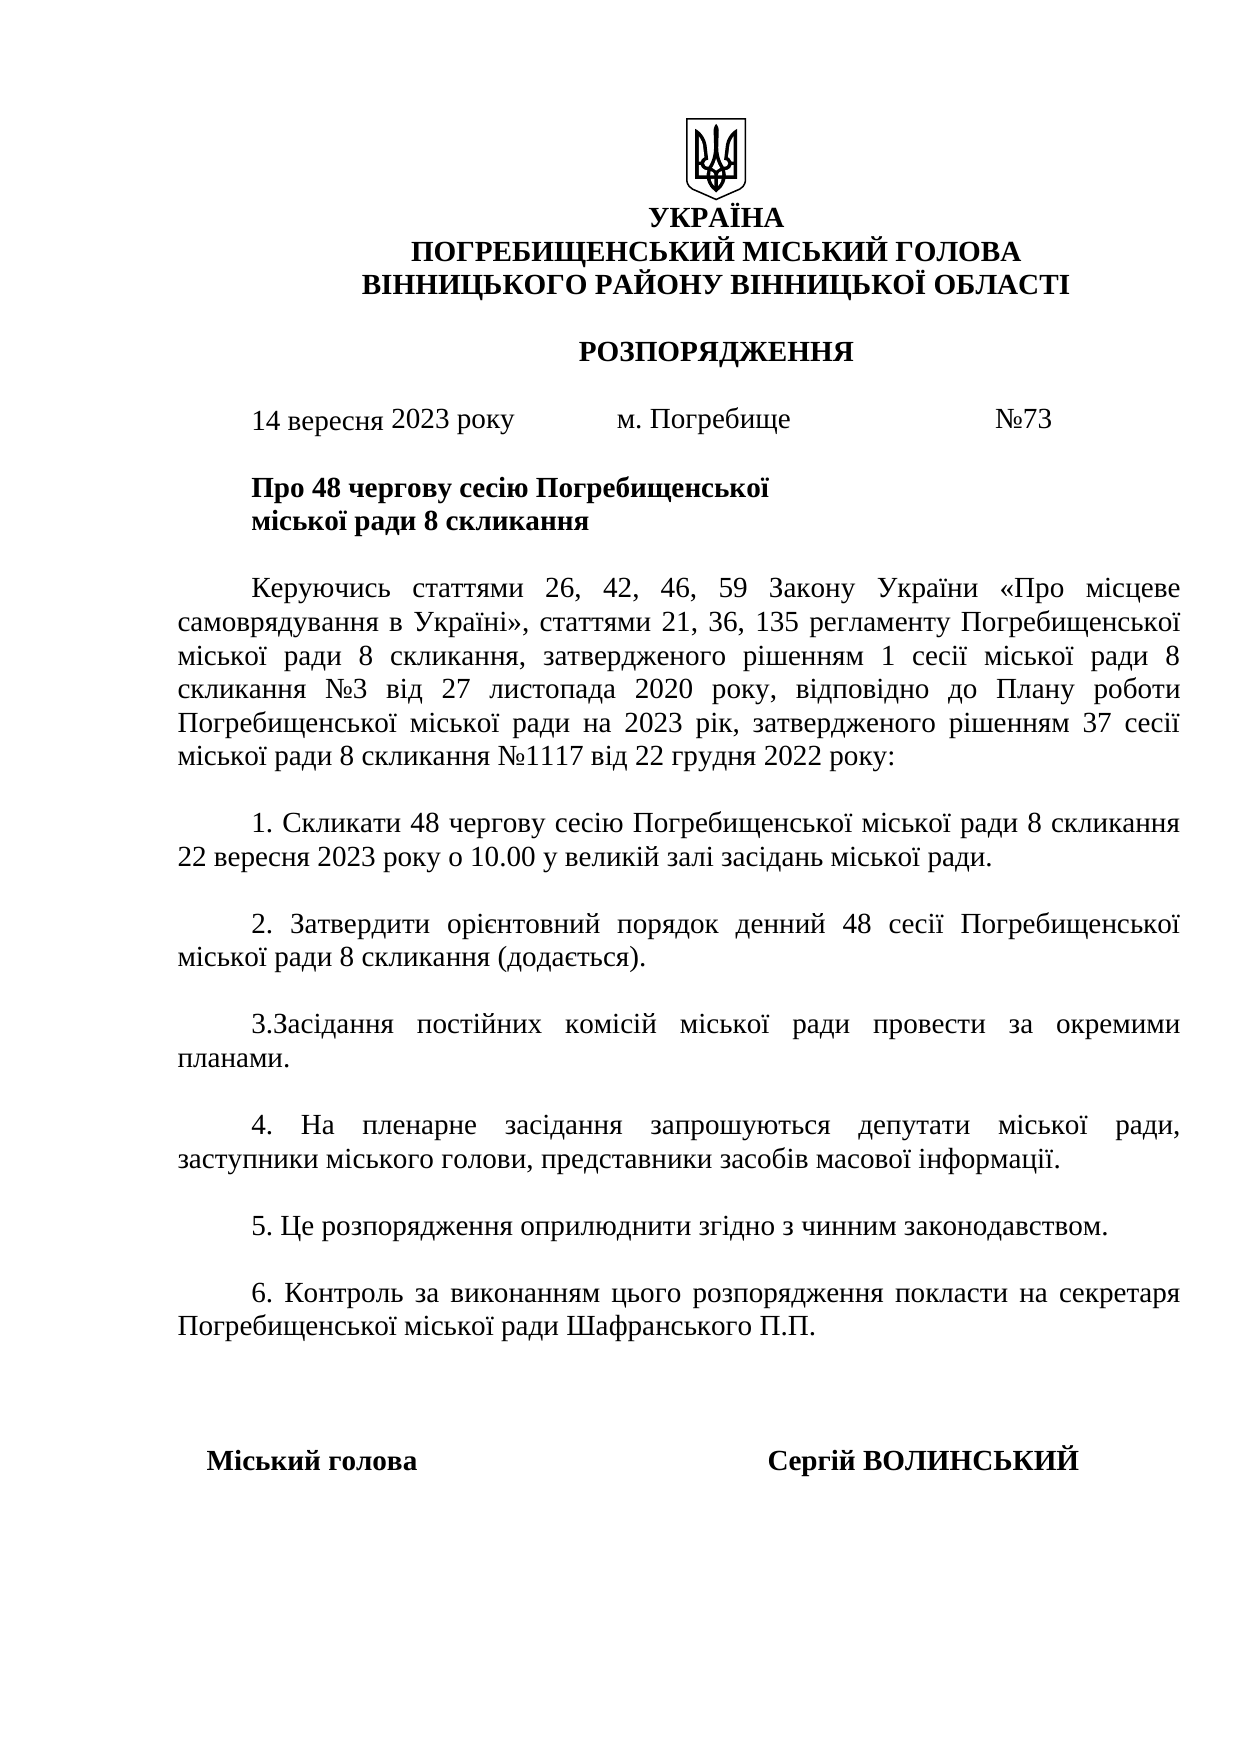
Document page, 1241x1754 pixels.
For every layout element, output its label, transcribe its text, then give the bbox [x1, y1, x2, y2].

list ВІННИЦЬКОГО РАЙОНУ ВІННИЦЬКОЇ ОБЛАСТІ [177, 267, 1181, 301]
text міської ради 8 скликання [177, 503, 1181, 537]
text 1. Скликати 48 чергову сесію Погребищенської міської ради 8 скликання 22 вересня 2023 року о 10.00 у великій залі засідань міської ради. [177, 805, 1181, 872]
text УКРАЇНА [177, 200, 1181, 234]
text Керуючись статтями 26, 42, 46, 59 Закону України «Про місцеве самоврядування в Україні», статтями 21, 36, 135 регламенту Погребищенської міської ради 8 скликання, затвердженого рішенням 1 сесії міської ради 8 скликання №3 від 27 листопада 2020 року, відповідно до Плану роботи Погребищенської міської ради на 2023 рік, затвердженого рішенням 37 сесії міської ради 8 скликання №1117 від 22 грудня 2022 року: [177, 571, 1181, 772]
text Міський голова Сергій ВОЛИНСЬКИЙ [177, 1443, 1181, 1476]
text 14 вересня 2023 року м. Погребище №73 [177, 402, 1181, 436]
text 4. На пленарне засідання запрошуються депутати міської ради, заступники міського голови, представники засобів масової інформації. [177, 1107, 1181, 1174]
list ПОГРЕБИЩЕНСЬКИЙ МІСЬКИЙ ГОЛОВА [177, 234, 1181, 267]
list РОЗПОРЯДЖЕННЯ [177, 334, 1181, 368]
text 5. Це розпорядження оприлюднити згідно з чинним законодавством. [177, 1208, 1181, 1241]
text 2. Затвердити орієнтовний порядок денний 48 сесії Погребищенської міської ради 8 скликання (додається). [177, 906, 1181, 973]
text 3.Засідання постійних комісій міської ради провести за окремими планами. [177, 1007, 1181, 1074]
text Про 48 чергову сесію Погребищенської [177, 470, 1181, 503]
text 6. Контроль за виконанням цього розпорядження покласти на секретаря Погребищенської міської ради Шафранського П.П. [177, 1275, 1181, 1342]
